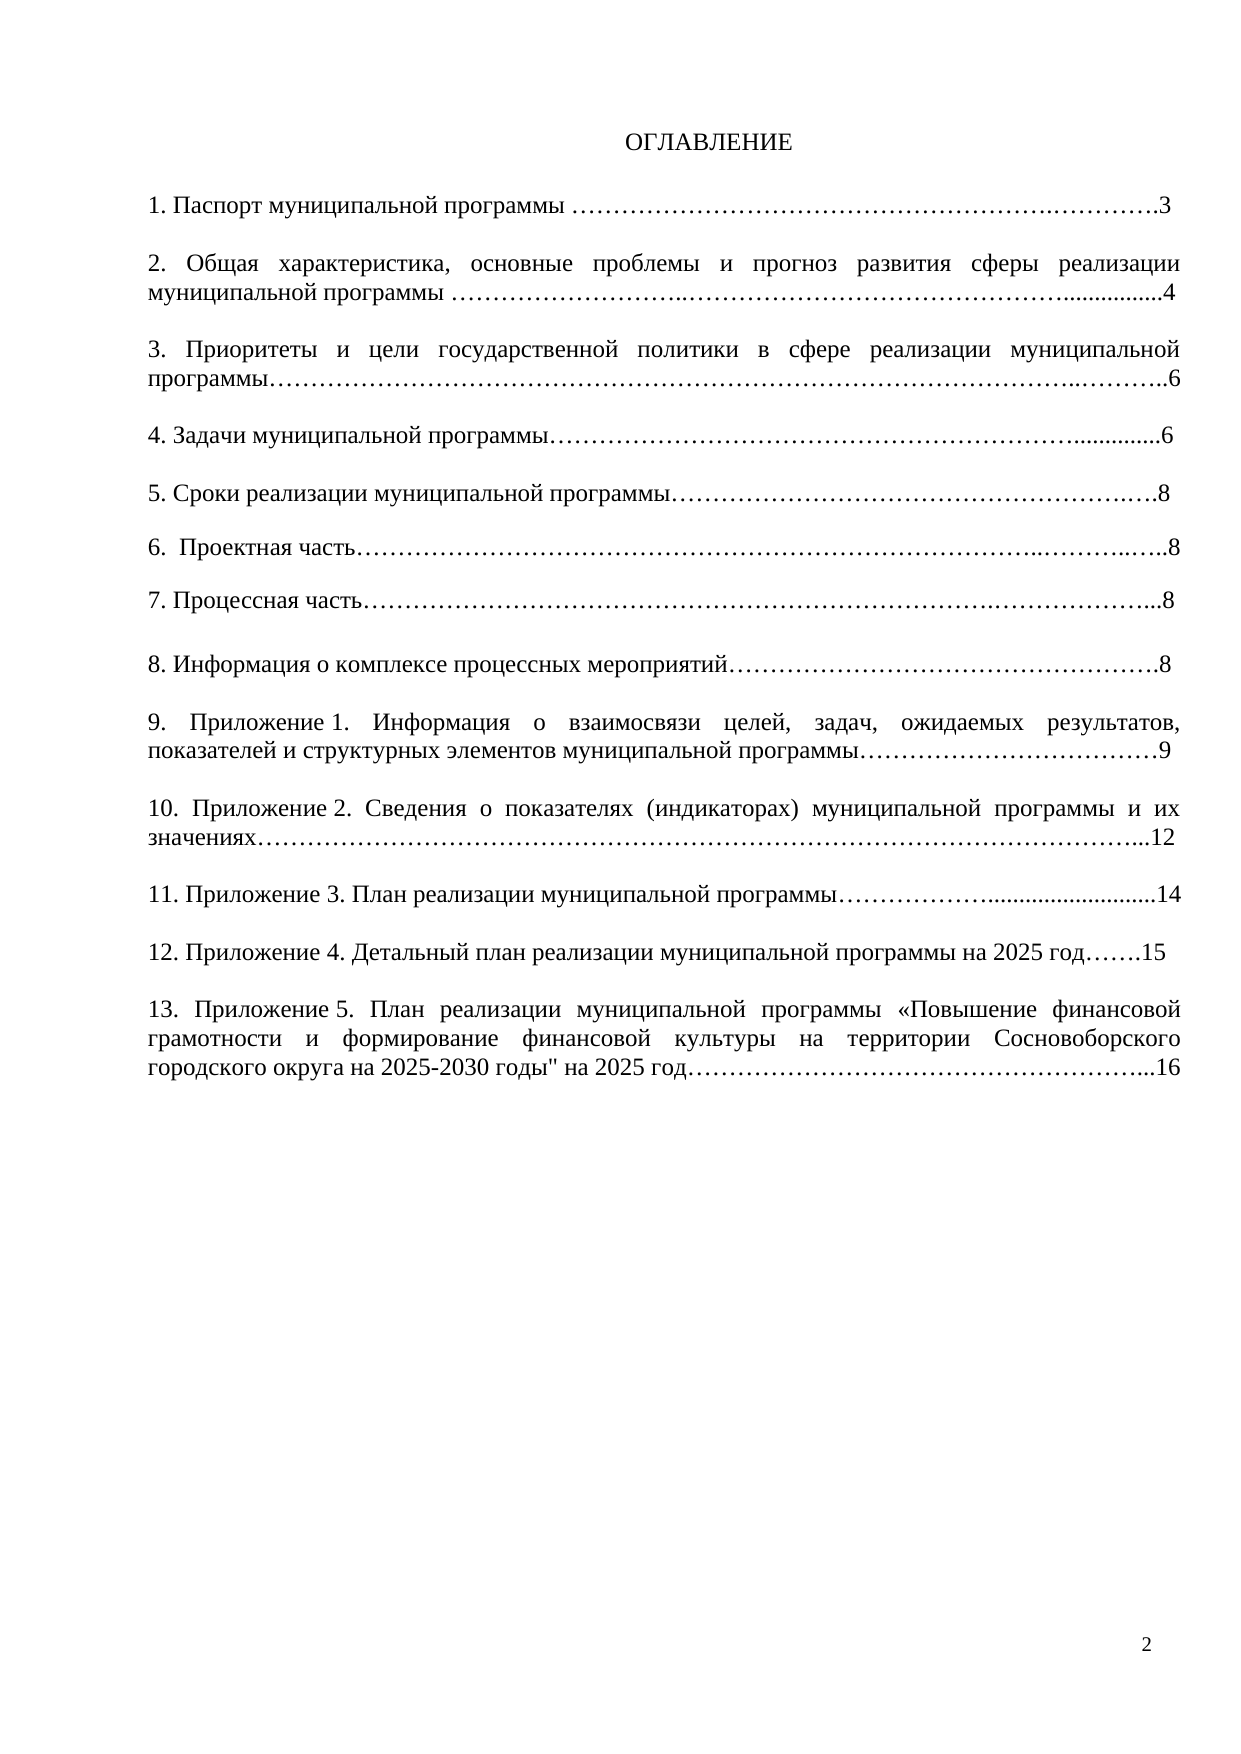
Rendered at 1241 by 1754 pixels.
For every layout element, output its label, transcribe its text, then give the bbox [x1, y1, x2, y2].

text 4. Задачи муниципальной программы………………………………………………………..............6 [148, 420, 1181, 449]
text 3. Приоритеты и цели государственной политики в сфере реализации муниципальной программы……………………………………………………………………………………..………..6 [148, 334, 1181, 392]
text Оглавление [177, 127, 1152, 155]
text 8. Информация о комплексе процессных мероприятий…………………………………………….8 [148, 649, 1181, 678]
text 13. Приложение 5. План реализации муниципальной программы «Повышение финансовой грамотности и формирование финансовой культуры на территории Сосновоборского городского округа на 2025-2030 годы" на 2025 год………………………………………………...16 [148, 994, 1181, 1080]
text 7. Процессная часть………………………………………………………………….………………...8 [148, 585, 1181, 614]
text 1. Паспорт муниципальной программы ………………………………………………….………….3 [148, 190, 1181, 219]
text 5. Сроки реализации муниципальной программы……………………………………………….….8 [148, 478, 1181, 507]
text 12. Приложение 4. Детальный план реализации муниципальной программы на 2025 год…….15 [148, 937, 1181, 965]
text 9. Приложение 1. Информация о взаимосвязи целей, задач, ожидаемых результатов, показателей и структурных элементов муниципальной программы………………………………9 [148, 707, 1181, 764]
text 11. Приложение 3. План реализации муниципальной программы………………...........................14 [148, 879, 1181, 908]
text 10. Приложение 2. Сведения о показателях (индикаторах) муниципальной программы и их значениях……………………………………………………………………………………………...12 [148, 793, 1181, 850]
text 6. Проектная часть………………………………………………………………………..………..…..8 [148, 532, 1181, 560]
text 2. Общая характеристика, основные проблемы и прогноз развития сферы реализации муниципальной программы ………………………..………………………………………................4 [148, 248, 1181, 305]
